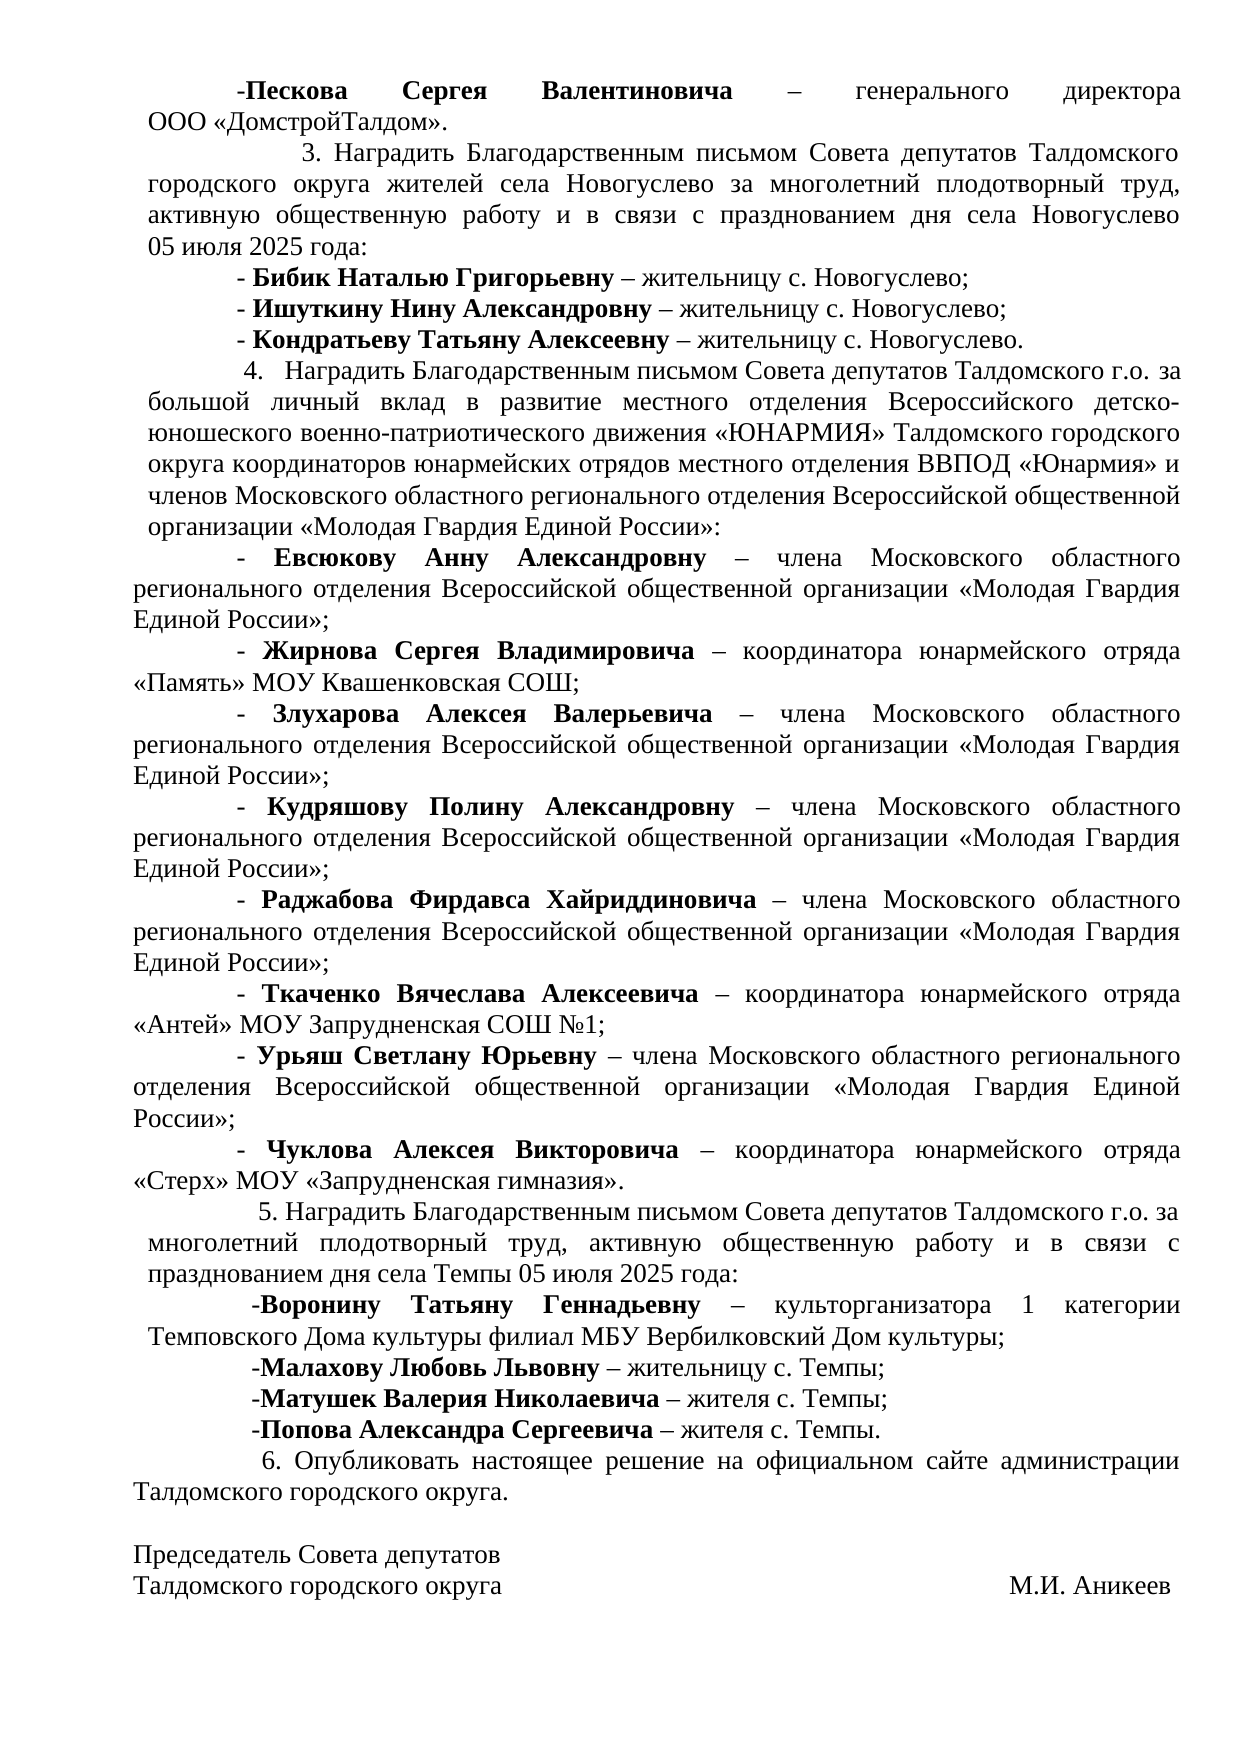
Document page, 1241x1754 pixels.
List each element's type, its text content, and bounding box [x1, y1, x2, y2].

text 6. Опубликовать настоящее решение на официальном сайте администрации Талдомского городского округа. [133, 1444, 1181, 1507]
text - Чуклова Алексея Викторовича – координатора юнармейского отряда «Стерх» МОУ «Запрудненская гимназия». [133, 1133, 1181, 1195]
text - Раджабова Фирдавса Хайриддиновича – члена Московского областного регионального отделения Всероссийской общественной организации «Молодая Гвардия Единой России»; [133, 884, 1181, 977]
text -Воронину Татьяну Геннадьевну – культорганизатора 1 категории Темповского Дома культуры филиал МБУ Вербилковский Дом культуры; [148, 1288, 1181, 1351]
text -Попова Александра Сергеевича – жителя с. Темпы. [148, 1413, 1181, 1444]
text - Урьяш Светлану Юрьевну – члена Московского областного регионального отделения Всероссийской общественной организации «Молодая Гвардия Единой России»; [133, 1039, 1181, 1133]
text Талдомского городского округа М.И. Аникеев [133, 1569, 1181, 1600]
text -Матушек Валерия Николаевича – жителя с. Темпы; [148, 1382, 1181, 1413]
text Председатель Совета депутатов [133, 1538, 1181, 1569]
text - Кондратьеву Татьяну Алексеевну – жительницу с. Новогуслево. [207, 323, 1181, 354]
text - Кудряшову Полину Александровну – члена Московского областного регионального отделения Всероссийской общественной организации «Молодая Гвардия Единой России»; [133, 790, 1181, 884]
text - Злухарова Алексея Валерьевича – члена Московского областного регионального отделения Всероссийской общественной организации «Молодая Гвардия Единой России»; [133, 697, 1181, 790]
text - Ткаченко Вячеслава Алексеевича – координатора юнармейского отряда «Антей» МОУ Запрудненская СОШ №1; [133, 977, 1181, 1039]
text - Бибик Наталью Григорьевну – жительницу с. Новогуслево; [207, 261, 1181, 292]
text 5. Наградить Благодарственным письмом Совета депутатов Талдомского г.о. за многолетний плодотворный труд, активную общественную работу и в связи с празднованием дня села Темпы 05 июля 2025 года: [148, 1195, 1181, 1288]
text 3. Наградить Благодарственным письмом Совета депутатов Талдомского городского округа жителей села Новогуслево за многолетний плодотворный труд, активную общественную работу и в связи с празднованием дня села Новогуслево 05 июля 2025 года: [148, 136, 1181, 261]
text - Ишуткину Нину Александровну – жительницу с. Новогуслево; [207, 292, 1181, 323]
text -Малахову Любовь Львовну – жительницу с. Темпы; [148, 1351, 1181, 1382]
text 4. Наградить Благодарственным письмом Совета депутатов Талдомского г.о. за большой личный вклад в развитие местного отделения Всероссийского детско-юношеского военно-патриотического движения «ЮНАРМИЯ» Талдомского городского округа координаторов юнармейских отрядов местного отделения ВВПОД «Юнармия» и членов Московского областного регионального отделения Всероссийской общественной организации «Молодая Гвардия Единой России»: [148, 354, 1181, 541]
text - Жирнова Сергея Владимировича – координатора юнармейского отряда «Память» МОУ Квашенковская СОШ; [133, 634, 1181, 697]
text - Евсюкову Анну Александровну – члена Московского областного регионального отделения Всероссийской общественной организации «Молодая Гвардия Единой России»; [133, 541, 1181, 634]
text -Пескова Сергея Валентиновича – генерального директора ООО «ДомстройТалдом». [148, 74, 1181, 136]
